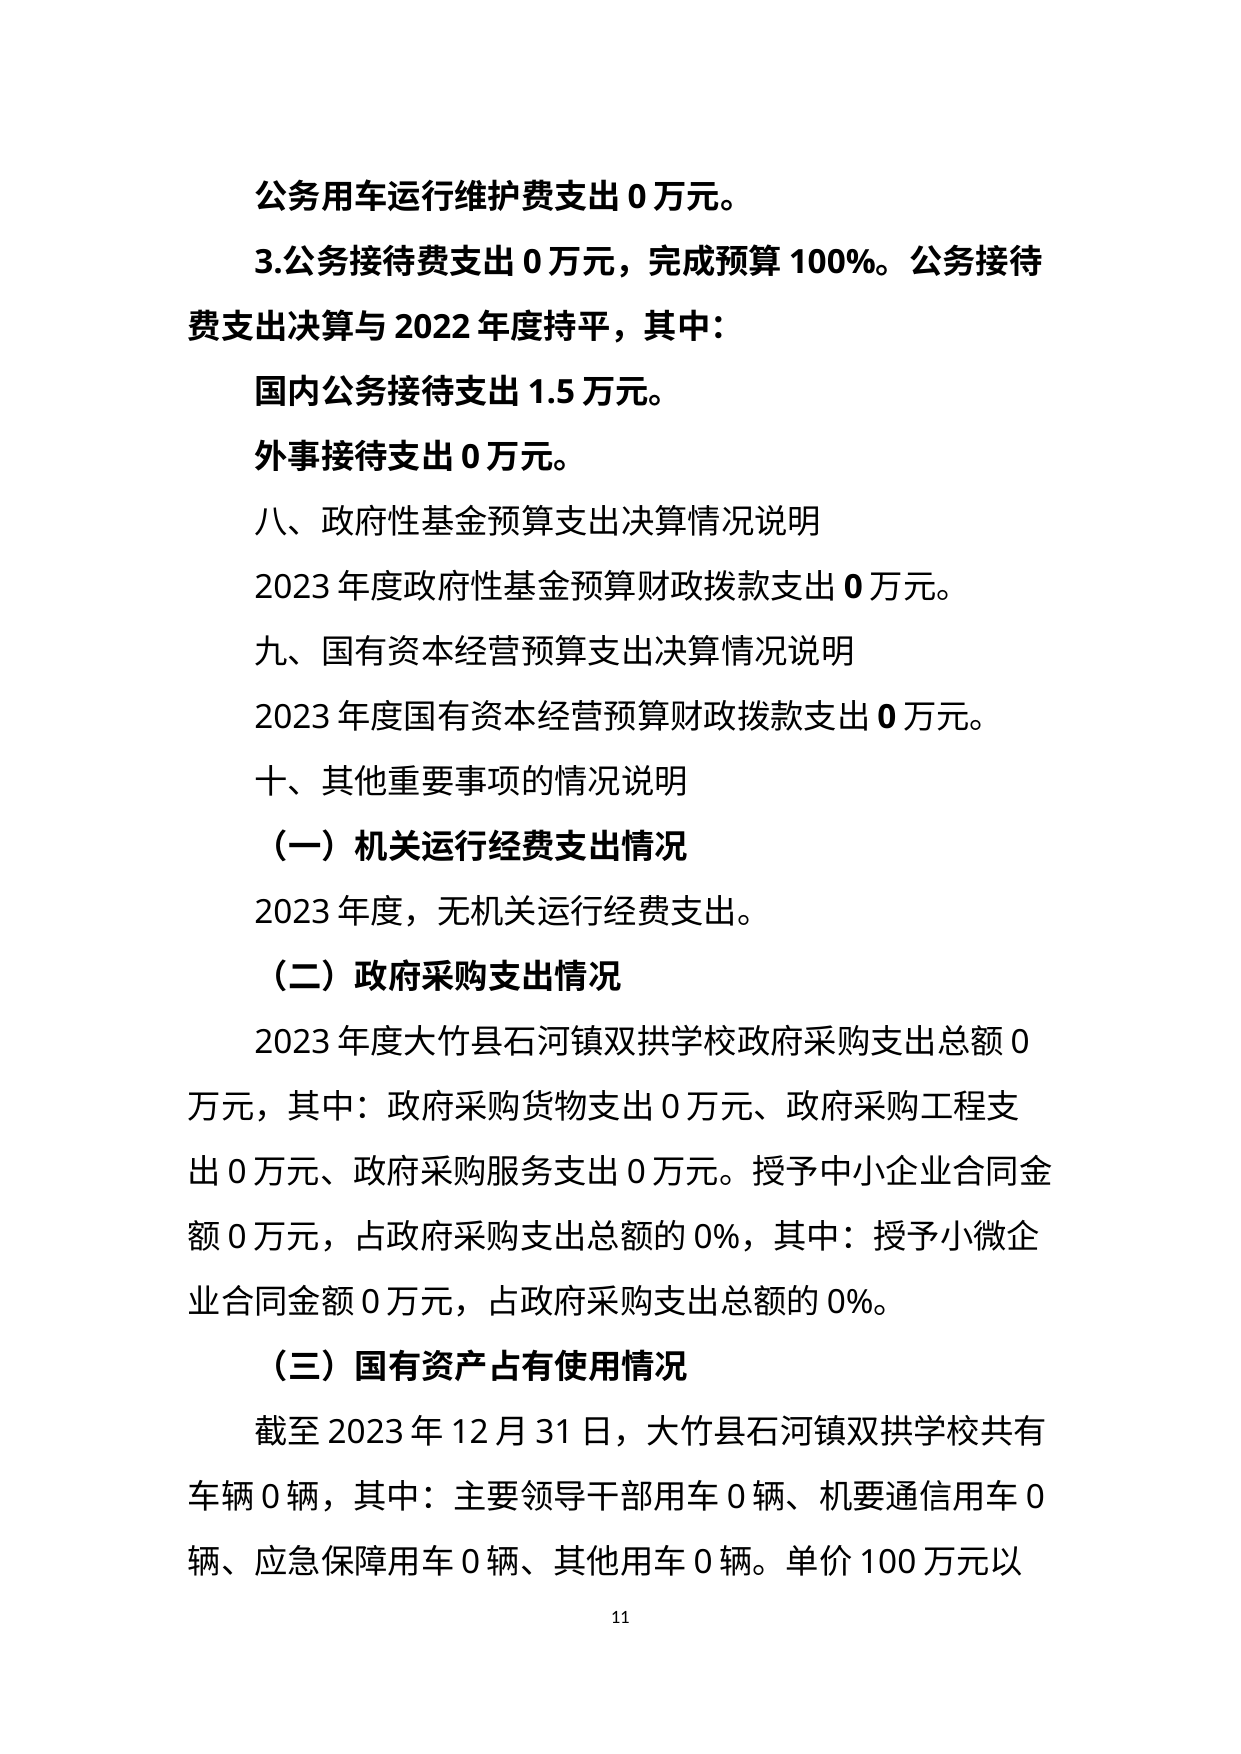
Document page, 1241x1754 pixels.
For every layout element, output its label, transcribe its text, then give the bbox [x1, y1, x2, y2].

list 其他重要事项的情况说明 [187, 747, 1053, 812]
text （二）政府采购支出情况 [187, 942, 1053, 1007]
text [187, 1397, 1053, 1592]
text 2023年度国有资本经营预算财政拨款支出0万元。 [187, 682, 1053, 747]
text （三）国有资产占有使用情况 [187, 1332, 1053, 1397]
list 国有资本经营预算支出决算情况说明 [187, 617, 1053, 682]
text 2023年度，无机关运行经费支出。 [187, 877, 1053, 942]
text 公务用车运行维护费支出0万元。 [187, 162, 1053, 227]
text 2023年度政府性基金预算财政拨款支出0万元。 [187, 552, 1053, 617]
text 国内公务接待支出1.5万元。 [187, 357, 1053, 422]
text 2023年度大竹县石河镇双拱学校政府采购支出总额0万元，其中：政府采购货物支出0万元、政府采购工程支出0万元、政府采购服务支出0万元。授予中小企业合同金额0万元，占政府采购支出总额的0%，其中：授予小微企业合同金额0万元，占政府采购支出总额的0%。 [187, 1007, 1053, 1332]
text 3.公务接待费支出0万元，完成预算100%。公务接待费支出决算与2022年度持平，其中： [187, 227, 1053, 357]
text （一）机关运行经费支出情况 [187, 812, 1053, 877]
text 外事接待支出0万元。 [187, 422, 1053, 487]
text 八、政府性基金预算支出决算情况说明 [187, 487, 1053, 552]
